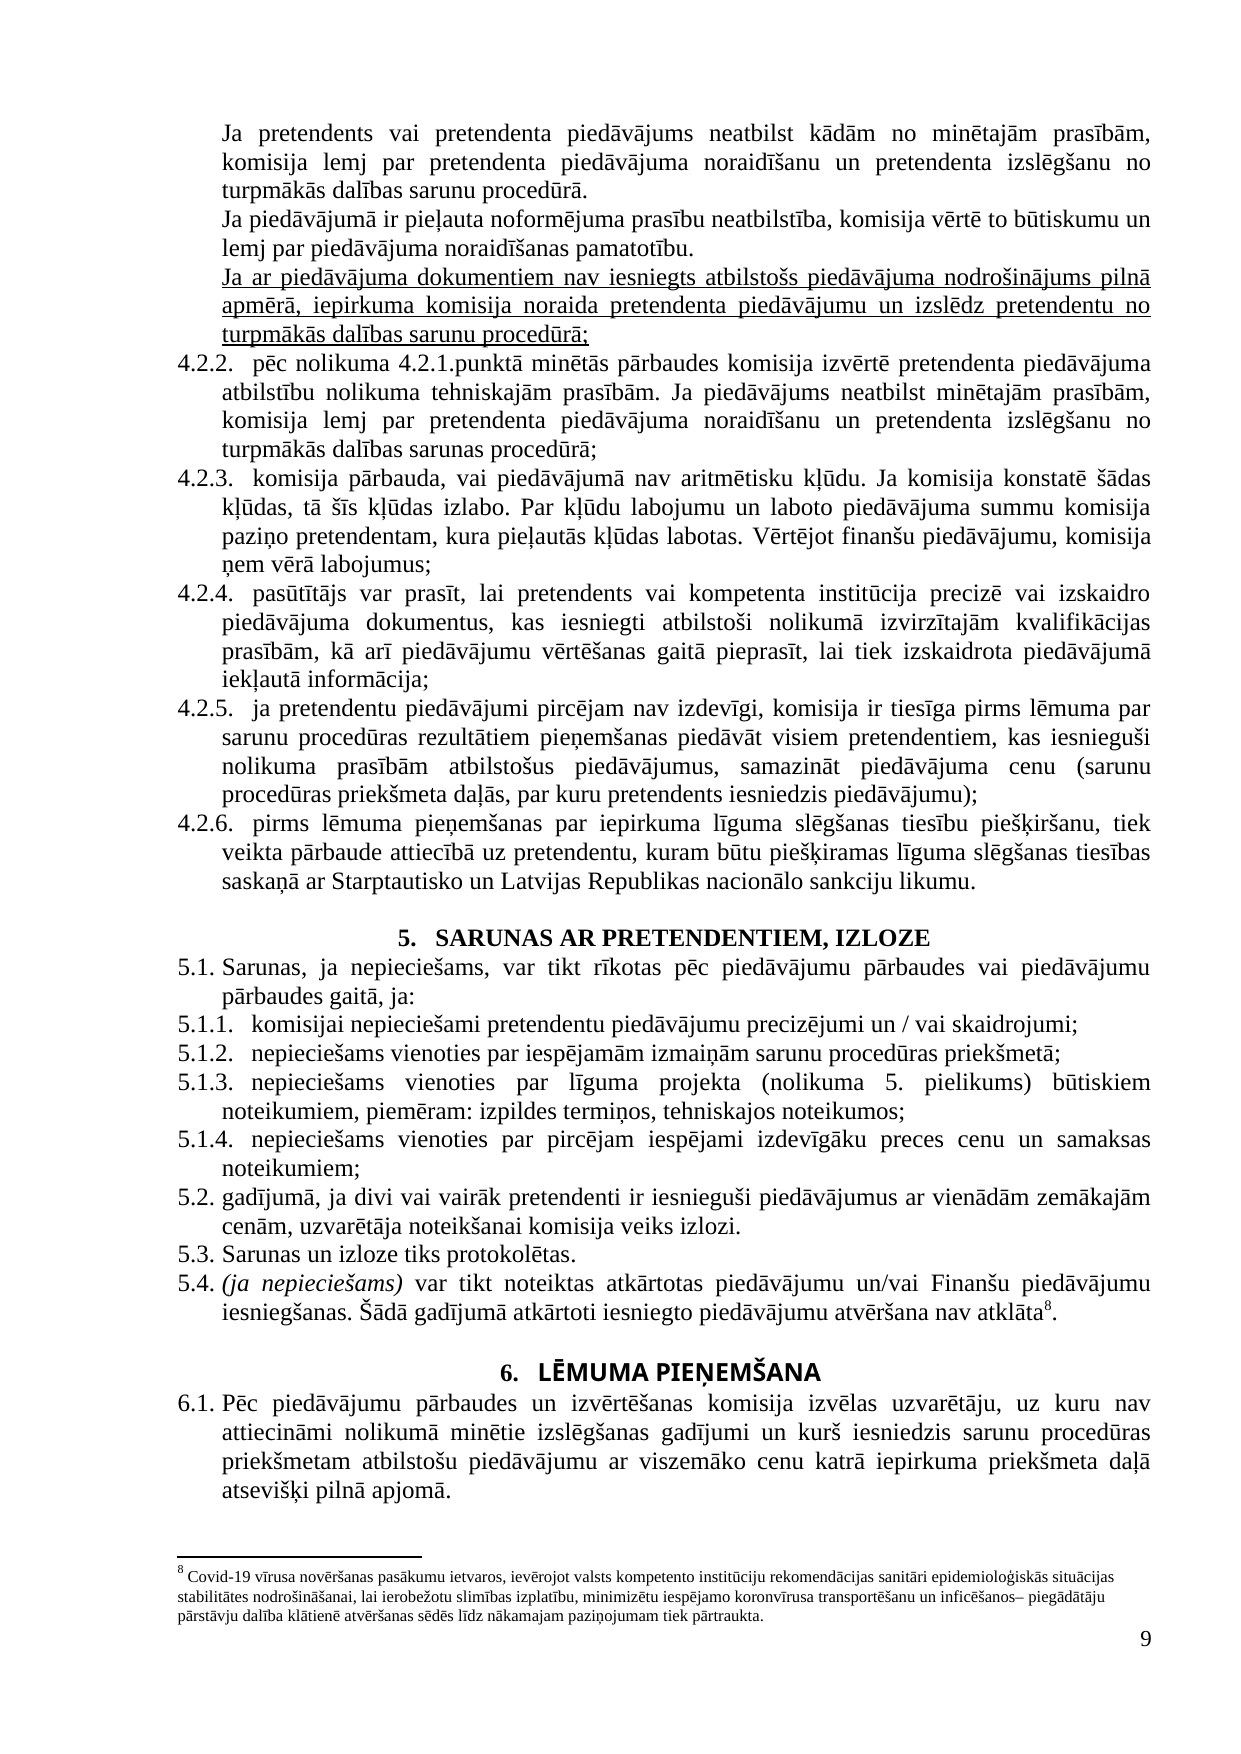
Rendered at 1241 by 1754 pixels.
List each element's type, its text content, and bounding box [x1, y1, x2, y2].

list pasūtītājs var prasīt, lai pretendents vai kompetenta institūcija precizē vai izskaidro piedāvājuma dokumentus, kas iesniegti atbilstoši nolikumā izvirzītajām kvalifikācijas prasībām, kā arī piedāvājumu vērtēšanas gaitā pieprasīt, lai tiek izskaidrota piedāvājumā iekļautā informācija; [177, 578, 1152, 693]
list gadījumā, ja divi vai vairāk pretendenti ir iesnieguši piedāvājumus ar vienādām zemākajām cenām, uzvarētāja noteikšanai komisija veiks izlozi. [177, 1182, 1152, 1239]
list pirms lēmuma pieņemšanas par iepirkuma līguma slēgšanas tiesību piešķiršanu, tiek veikta pārbaude attiecībā uz pretendentu, kuram būtu piešķiramas līguma slēgšanas tiesības saskaņā ar Starptautisko un Latvijas Republikas nacionālo sankciju likumu. [177, 808, 1152, 894]
list pēc nolikuma 4.2.1.punktā minētās pārbaudes komisija izvērtē pretendenta piedāvājuma atbilstību nolikuma tehniskajām prasībām. Ja piedāvājums neatbilst minētajām prasībām, komisija lemj par pretendenta piedāvājuma noraidīšanu un pretendenta izslēgšanu no turpmākās dalības sarunas procedūrā; [177, 348, 1152, 463]
list lēmuma pieņemšana [169, 1354, 1152, 1388]
list Sarunas, ja nepieciešams, var tikt rīkotas pēc piedāvājumu pārbaudes vai piedāvājumu pārbaudes gaitā, ja: [177, 952, 1152, 1009]
list nepieciešams vienoties par līguma projekta (nolikuma 5. pielikums) būtiskiem noteikumiem, piemēram: izpildes termiņos, tehniskajos noteikumos; [177, 1067, 1152, 1124]
list nepieciešams vienoties par pircējam iespējami izdevīgāku preces cenu un samaksas noteikumiem; [177, 1124, 1152, 1182]
list nepieciešams vienoties par iespējamām izmaiņām sarunu procedūras priekšmetā; [177, 1038, 1152, 1067]
list Ja pretendents vai pretendenta piedāvājums neatbilst kādām no minētajām prasībām, komisija lemj par pretendenta piedāvājuma noraidīšanu un pretendenta izslēgšanu no turpmākās dalības sarunu procedūrā. [222, 118, 1152, 204]
list Ja piedāvājumā ir pieļauta noformējuma prasību neatbilstība, komisija vērtē to būtiskumu un lemj par piedāvājuma noraidīšanas pamatotību. [222, 204, 1152, 262]
list (ja nepieciešams) var tikt noteiktas atkārtotas piedāvājumu un/vai Finanšu piedāvājumu iesniegšanas. Šādā gadījumā atkārtoti iesniegto piedāvājumu atvēršana nav atklāta. [177, 1268, 1152, 1326]
list Sarunas un izloze tiks protokolētas. [177, 1239, 1152, 1268]
list komisija pārbauda, vai piedāvājumā nav aritmētisku kļūdu. Ja komisija konstatē šādas kļūdas, tā šīs kļūdas izlabo. Par kļūdu labojumu un laboto piedāvājuma summu komisija paziņo pretendentam, kura pieļautās kļūdas labotas. Vērtējot finanšu piedāvājumu, komisija ņem vērā labojumus; [177, 463, 1152, 578]
list ja pretendentu piedāvājumi pircējam nav izdevīgi, komisija ir tiesīga pirms lēmuma par sarunu procedūras rezultātiem pieņemšanas piedāvāt visiem pretendentiem, kas iesnieguši nolikuma prasībām atbilstošus piedāvājumus, samazināt piedāvājuma cenu (sarunu procedūras priekšmeta daļās, par kuru pretendents iesniedzis piedāvājumu); [177, 693, 1152, 808]
list SARUNAS AR PRETENDENTIEM, IZLOZE [177, 923, 1152, 952]
list Ja ar piedāvājuma dokumentiem nav iesniegts atbilstošs piedāvājuma nodrošinājums pilnā apmērā, iepirkuma komisija noraida pretendenta piedāvājumu un izslēdz pretendentu no turpmākās dalības sarunu procedūrā; [222, 262, 1152, 348]
list komisijai nepieciešami pretendentu piedāvājumu precizējumi un / vai skaidrojumi; [177, 1009, 1152, 1038]
list Pēc piedāvājumu pārbaudes un izvērtēšanas komisija izvēlas uzvarētāju, uz kuru nav attiecināmi nolikumā minētie izslēgšanas gadījumi un kurš iesniedzis sarunu procedūras priekšmetam atbilstošu piedāvājumu ar viszemāko cenu katrā iepirkuma priekšmeta daļā atsevišķi pilnā apjomā. [177, 1388, 1152, 1503]
